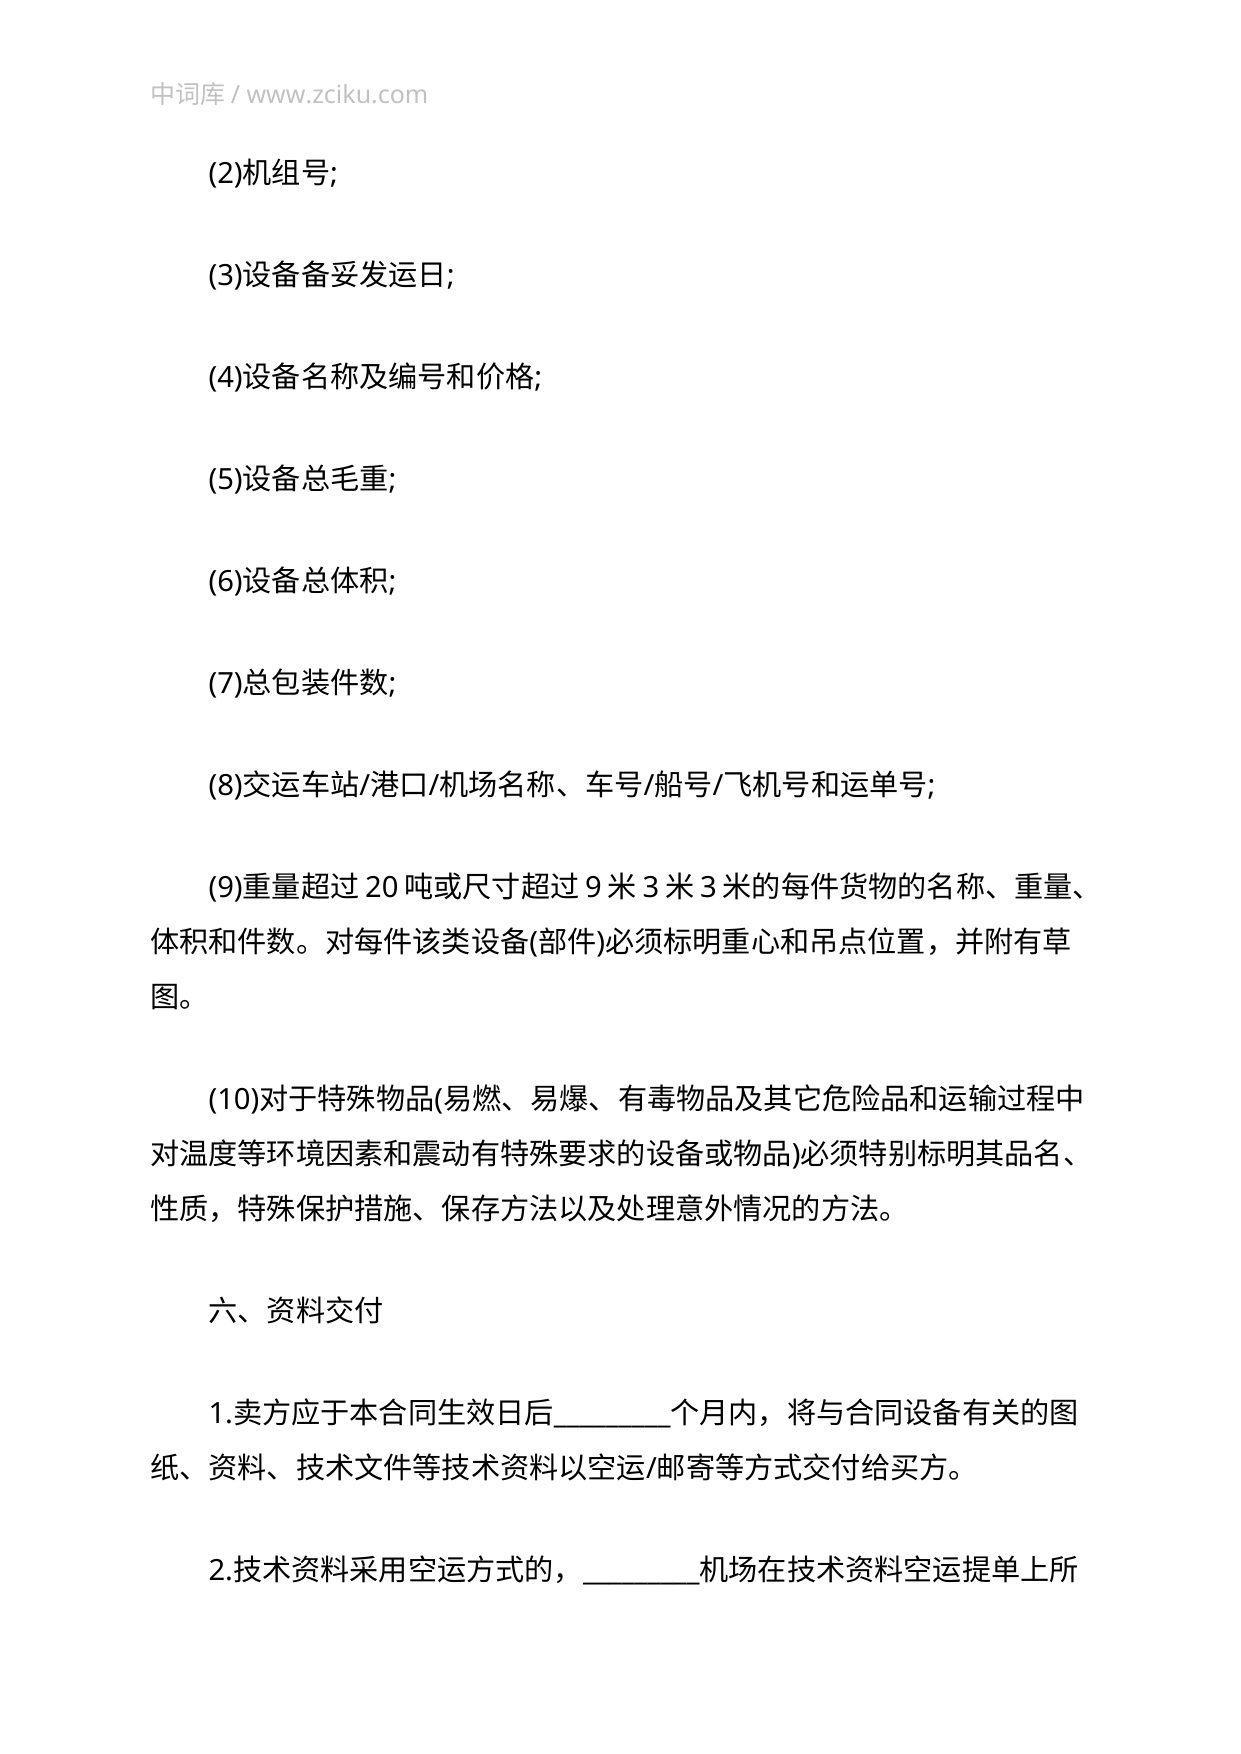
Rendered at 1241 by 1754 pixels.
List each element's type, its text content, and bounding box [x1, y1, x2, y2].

text (6)设备总体积; [150, 558, 1090, 600]
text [150, 1546, 1090, 1588]
text 六、资料交付 [150, 1287, 1090, 1330]
text (10)对于特殊物品(易燃、易爆、有毒物品及其它危险品和运输过程中对温度等环境因素和震动有特殊要求的设备或物品)必须特别标明其品名、性质，特殊保护措施、保存方法以及处理意外情况的方法。 [150, 1076, 1090, 1228]
text 1.卖方应于本合同生效日后_________个月内，将与合同设备有关的图纸、资料、技术文件等技术资料以空运/邮寄等方式交付给买方。 [150, 1389, 1090, 1487]
text (7)总包装件数; [150, 660, 1090, 702]
text (3)设备备妥发运日; [150, 252, 1090, 294]
text (5)设备总毛重; [150, 456, 1090, 498]
text (2)机组号; [150, 150, 1090, 192]
text (9)重量超过20吨或尺寸超过9米3米3米的每件货物的名称、重量、体积和件数。对每件该类设备(部件)必须标明重心和吊点位置，并附有草图。 [150, 864, 1090, 1016]
text (4)设备名称及编号和价格; [150, 354, 1090, 396]
text (8)交运车站/港口/机场名称、车号/船号/飞机号和运单号; [150, 762, 1090, 804]
